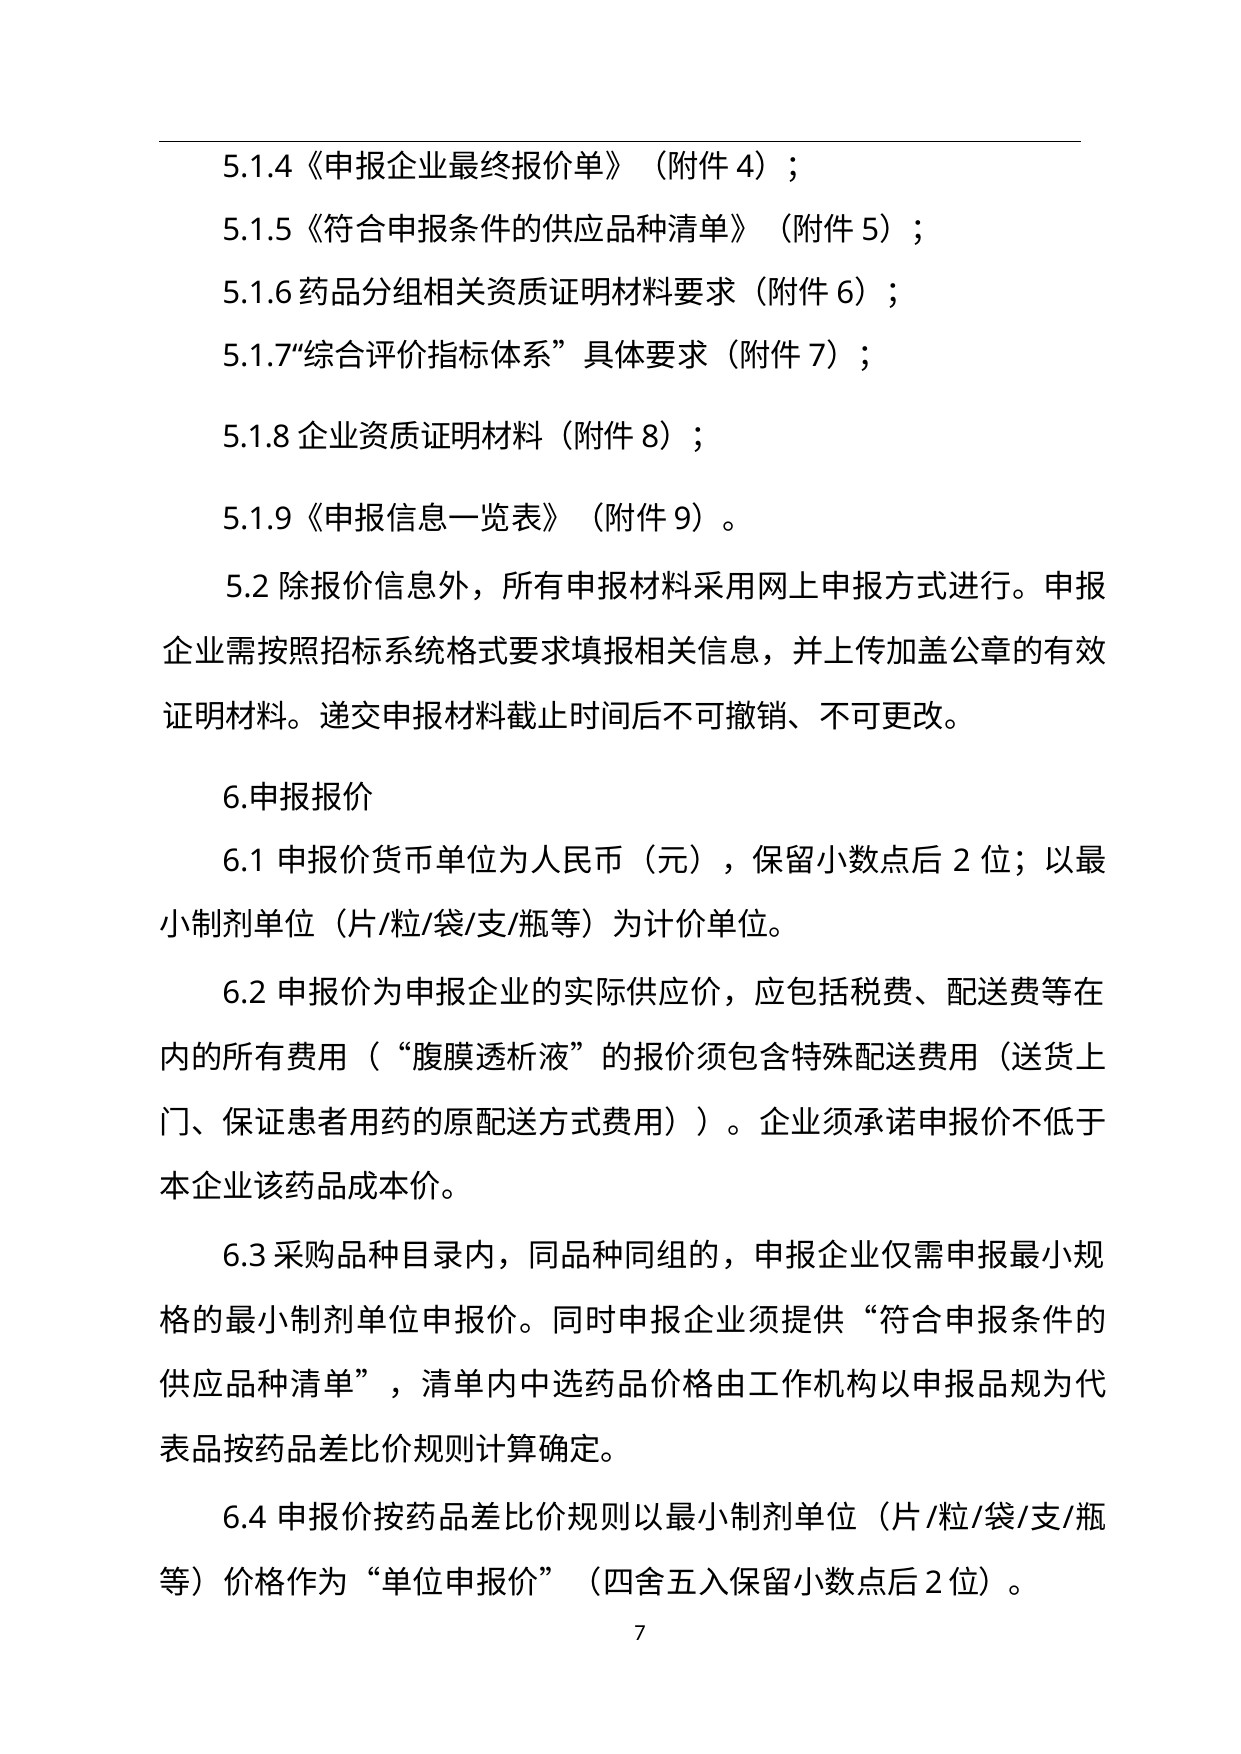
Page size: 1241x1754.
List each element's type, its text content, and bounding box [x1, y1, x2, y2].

text 6.申报报价 [222, 773, 1107, 818]
text 6.2 申报价为申报企业的实际供应价，应包括税费、配送费等在 内的所有费用（“腹膜透析液”的报价须包含特殊配送费用（送货上门、保证患者用药的原配送方式费用））。企业须承诺申报价不低于本企业该药品成本价。 [159, 968, 1107, 1207]
text 6.4 申报价按药品差比价规则以最小制剂单位（片/粒/袋/支/瓶等）价格作为“单位申报价”（四舍五入保留小数点后2位）。 [159, 1493, 1107, 1603]
text 5.1.4《申报企业最终报价单》（附件4）； [222, 142, 1107, 187]
text 5.1.5《符合申报条件的供应品种清单》（附件5）； [222, 204, 1107, 250]
text 5.1.9《申报信息一览表》（附件9）。 [159, 493, 1081, 539]
text 6.3采购品种目录内，同品种同组的，申报企业仅需申报最小规格的最小制剂单位申报价。同时申报企业须提供“符合申报条件的供应品种清单”，清单内中选药品价格由工作机构以申报品规为代表品按药品差比价规则计算确定。 [159, 1230, 1107, 1469]
text 5.2 除报价信息外，所有申报材料采用网上申报方式进行。申报企业需按照招标系统格式要求填报相关信息，并上传加盖公章的有效证明材料。递交申报材料截止时间后不可撤销、不可更改。 [163, 561, 1107, 736]
text 5.1.8 企业资质证明材料（附件8）； [159, 412, 1107, 457]
text 6.1 申报价货币单位为人民币（元），保留小数点后 2 位；以最 小制剂单位（片/粒/袋/支/瓶等）为计价单位。 [159, 836, 1107, 945]
text 5.1.6药品分组相关资质证明材料要求（附件6）； [222, 267, 1107, 312]
text 5.1.7“综合评价指标体系”具体要求（附件7）； [159, 330, 1107, 376]
